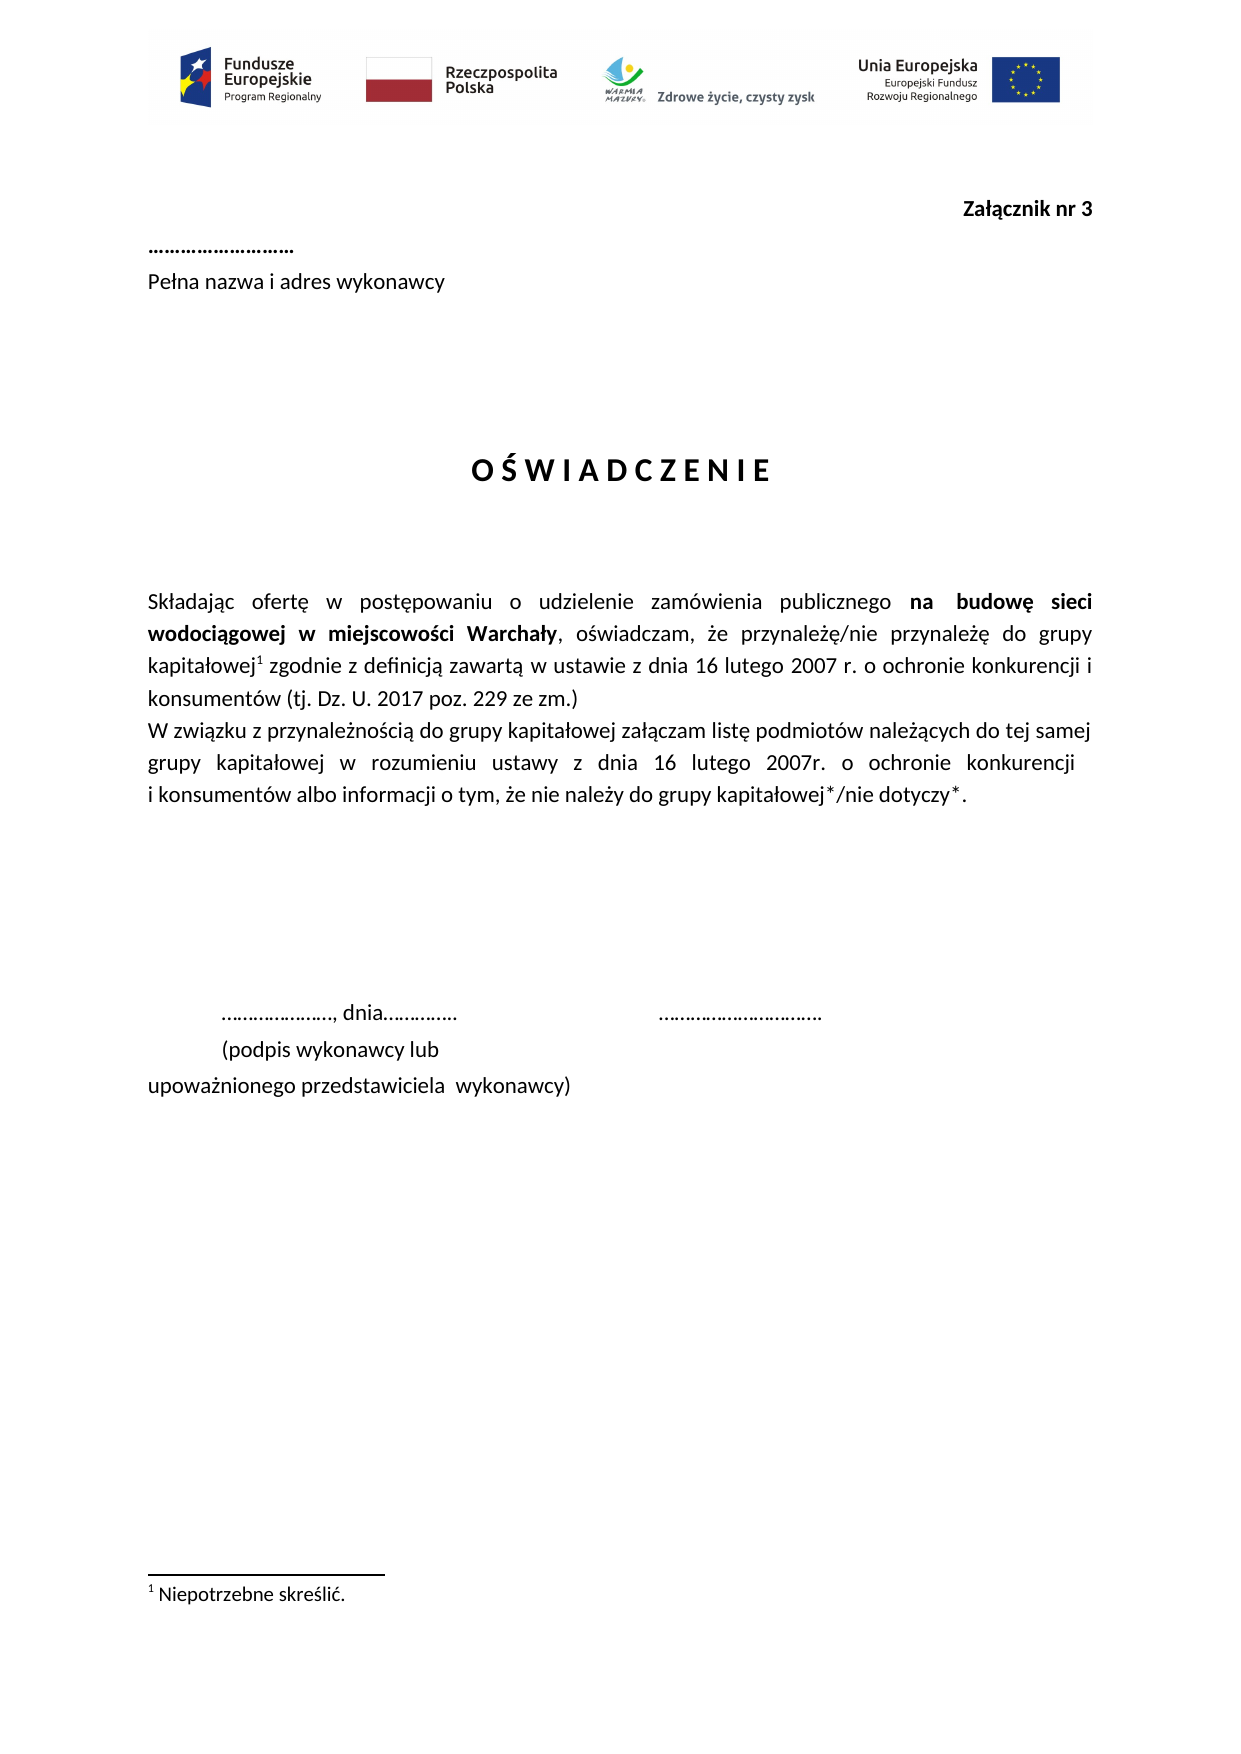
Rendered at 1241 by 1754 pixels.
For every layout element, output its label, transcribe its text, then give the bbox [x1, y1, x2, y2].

text W związku z przynależnością do grupy kapitałowej załączam listę podmiotów należących do tej samej grupy kapitałowej w rozumieniu ustawy z dnia 16 lutego 2007r. o ochronie konkurencji i konsumentów albo informacji o tym, że nie należy do grupy kapitałowej*/nie dotyczy*. [148, 716, 1093, 808]
text Składając ofertę w postępowaniu o udzielenie zamówienia publicznego na budowę sieci wodociągowej w miejscowości Warchały, oświadczam, że przynależę/nie przynależę do grupy kapitałowej zgodnie z definicją zawartą w ustawie z dnia 16 lutego 2007 r. o ochronie konkurencji i konsumentów (tj. Dz. U. 2017 poz. 229 ze zm.) [148, 587, 1093, 712]
text Pełna nazwa i adres wykonawcy [148, 267, 1093, 295]
text ……………………… [148, 231, 1093, 259]
text O Ś W I A D C Z E N I E [148, 449, 1093, 490]
text Załącznik nr 3 [148, 194, 1093, 222]
text upoważnionego przedstawiciela wykonawcy) [148, 1071, 1093, 1099]
text (podpis wykonawcy lub [148, 1035, 1093, 1063]
text …………………, dnia………….. …………………………. [148, 998, 1093, 1026]
picture [147, 29, 1093, 125]
